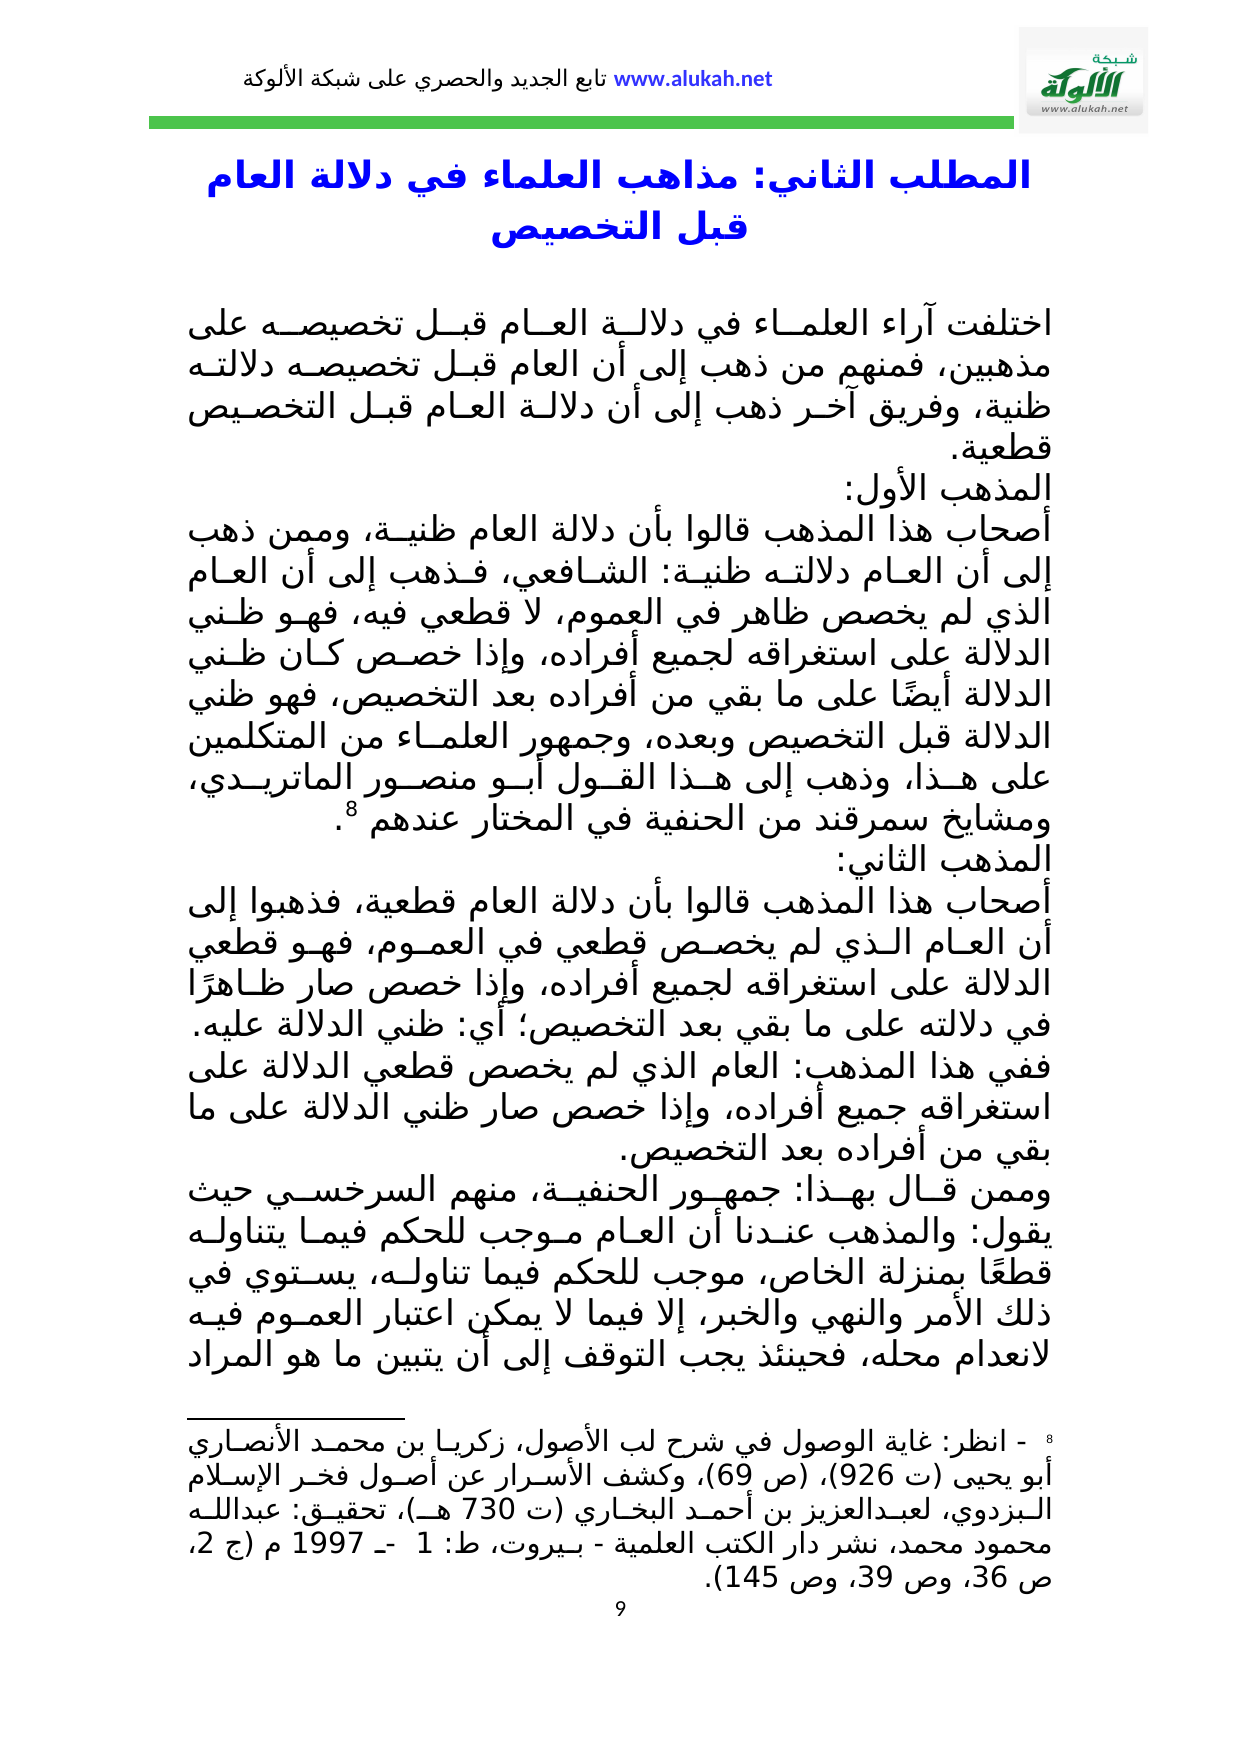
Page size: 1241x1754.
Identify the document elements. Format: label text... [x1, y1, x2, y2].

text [187, 1169, 1053, 1375]
text المذهب الثاني: [187, 839, 1053, 880]
text أصحاب هذا المذهب قالوا بأن دلالة العام قطعية، فذهبوا إلى أن العام الذي لم يخصص قطعي في العموم، فهو قطعي الدلالة على استغراقه لجميع أفراده، وإذا خصص صار ظاهرًا في دلالته على ما بقي بعد التخصيص؛ أي: ظني الدلالة عليه. [187, 880, 1053, 1045]
subtitle المطلب الثاني: مذاهب العلماء في دلالة العام قبل التخصيص [187, 154, 1053, 248]
text ففي هذا المذهب: العام الذي لم يخصص قطعي الدلالة على استغراقه جميع أفراده، وإذا خصص صار ظني الدلالة على ما بقي من أفراده بعد التخصيص. [187, 1045, 1053, 1169]
text أصحاب هذا المذهب قالوا بأن دلالة العام ظنية، وممن ذهب إلى أن العام دلالته ظنية: الشافعي، فذهب إلى أن العام الذي لم يخصص ظاهر في العموم، لا قطعي فيه، فهو ظني الدلالة على استغراقه لجميع أفراده، وإذا خصص كان ظني الدلالة أيضًا على ما بقي من أفراده بعد التخصيص، فهو ظني الدلالة قبل التخصيص وبعده، وجمهور العلماء من المتكلمين على هذا، وذهب إلى هذا القول أبو منصور الماتريدي، ومشايخ سمرقند من الحنفية في المختار عندهم . [187, 509, 1053, 839]
text المذهب الأول: [187, 468, 1053, 509]
text اختلفت آراء العلماء في دلالة العام قبل تخصيصه على مذهبين، فمنهم من ذهب إلى أن العام قبل تخصيصه دلالته ظنية، وفريق آخر ذهب إلى أن دلالة العام قبل التخصيص قطعية. [187, 303, 1053, 468]
